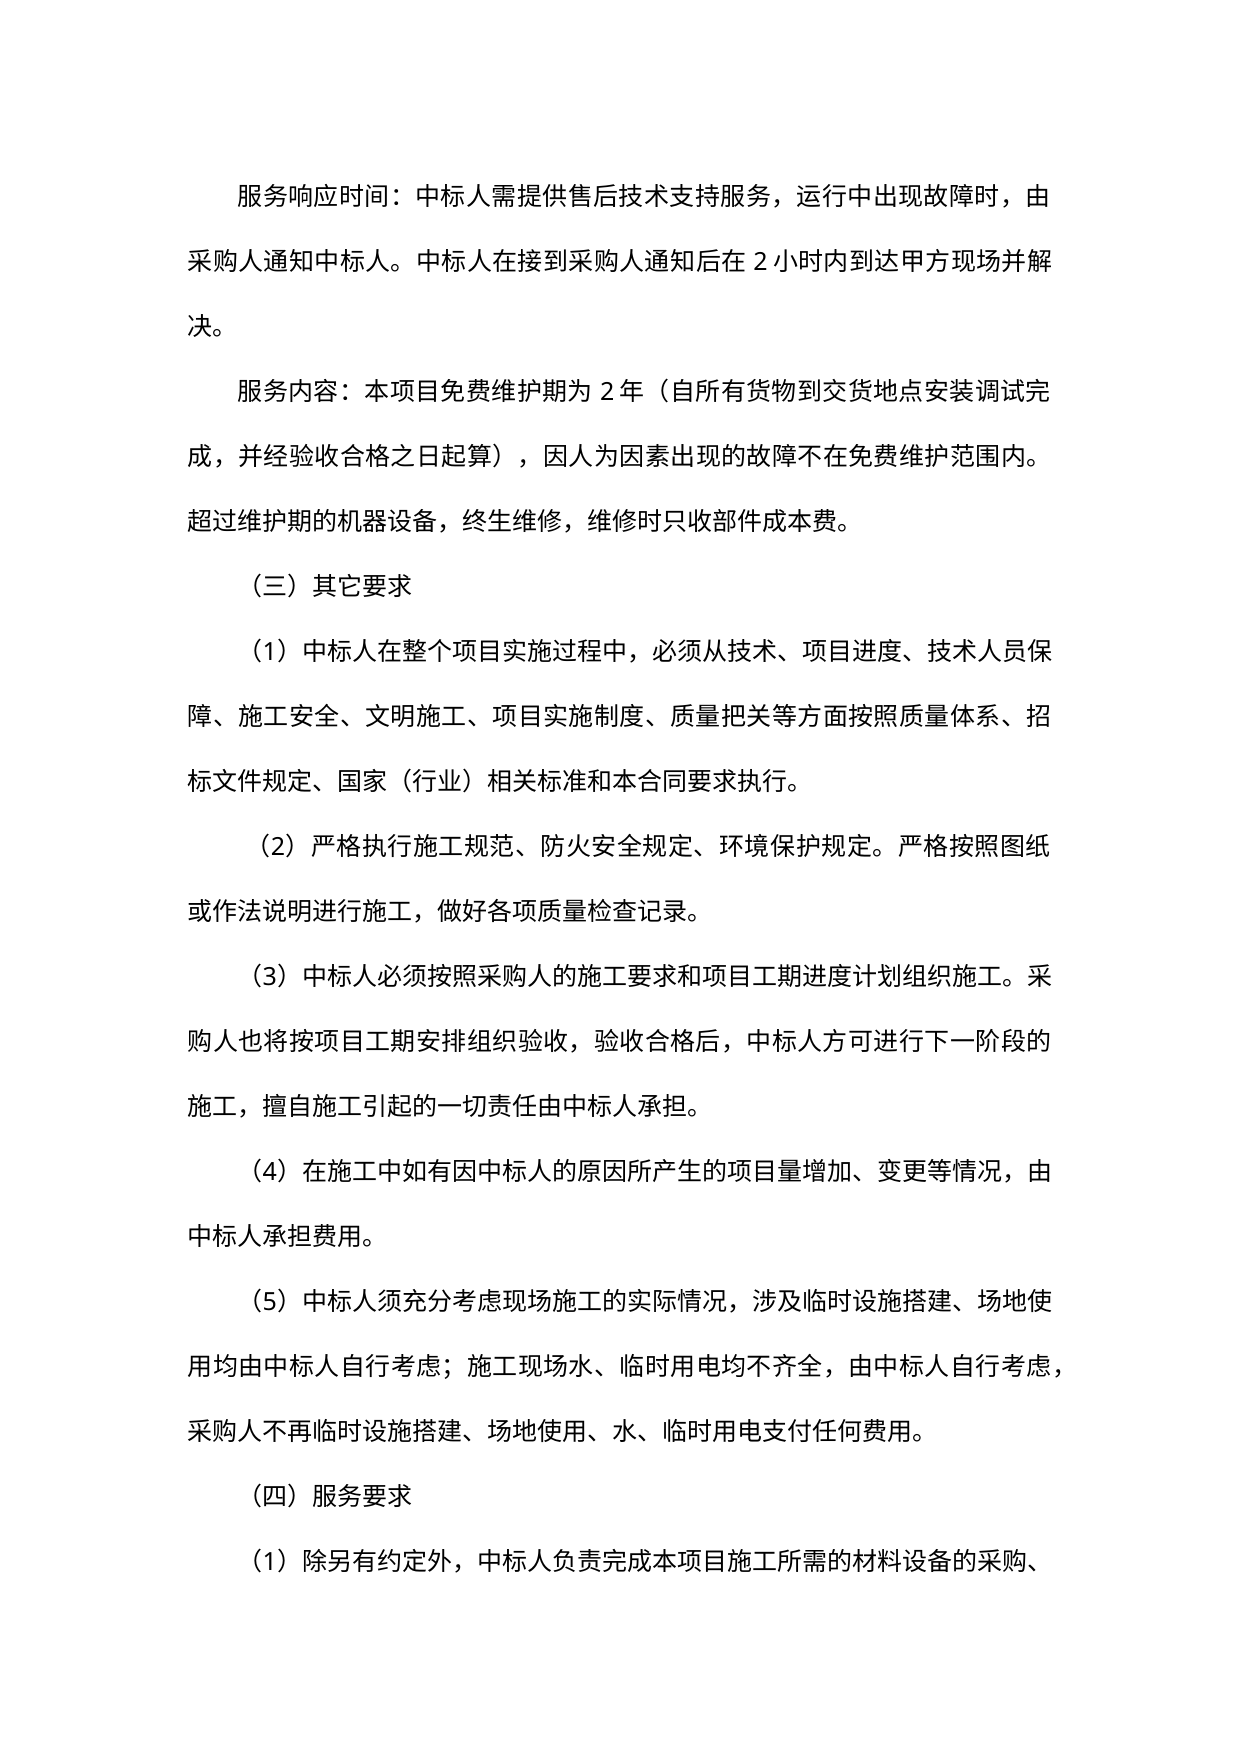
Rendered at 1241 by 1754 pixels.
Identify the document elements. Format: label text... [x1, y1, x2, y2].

text （5）中标人须充分考虑现场施工的实际情况，涉及临时设施搭建、场地使用均由中标人自行考虑；施工现场水、临时用电均不齐全，由中标人自行考虑，采购人不再临时设施搭建、场地使用、水、临时用电支付任何费用。 [187, 1267, 1053, 1462]
text （三）其它要求 [187, 552, 1053, 617]
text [187, 1527, 1053, 1592]
text （3）中标人必须按照采购人的施工要求和项目工期进度计划组织施工。采购人也将按项目工期安排组织验收，验收合格后，中标人方可进行下一阶段的施工，擅自施工引起的一切责任由中标人承担。 [187, 942, 1053, 1137]
text （4）在施工中如有因中标人的原因所产生的项目量增加、变更等情况，由中标人承担费用。 [187, 1137, 1053, 1267]
text （1）中标人在整个项目实施过程中，必须从技术、项目进度、技术人员保障、施工安全、文明施工、项目实施制度、质量把关等方面按照质量体系、招标文件规定、国家（行业）相关标准和本合同要求执行。 [187, 617, 1053, 812]
text （2）严格执行施工规范、防火安全规定、环境保护规定。严格按照图纸或作法说明进行施工，做好各项质量检查记录。 [187, 812, 1053, 942]
text （四）服务要求 [187, 1462, 1053, 1527]
text 服务内容：本项目免费维护期为2年（自所有货物到交货地点安装调试完成，并经验收合格之日起算），因人为因素出现的故障不在免费维护范围内。超过维护期的机器设备，终生维修，维修时只收部件成本费。 [187, 357, 1053, 552]
text 服务响应时间：中标人需提供售后技术支持服务，运行中出现故障时，由采购人通知中标人。中标人在接到采购人通知后在2小时内到达甲方现场并解决。 [187, 162, 1053, 357]
